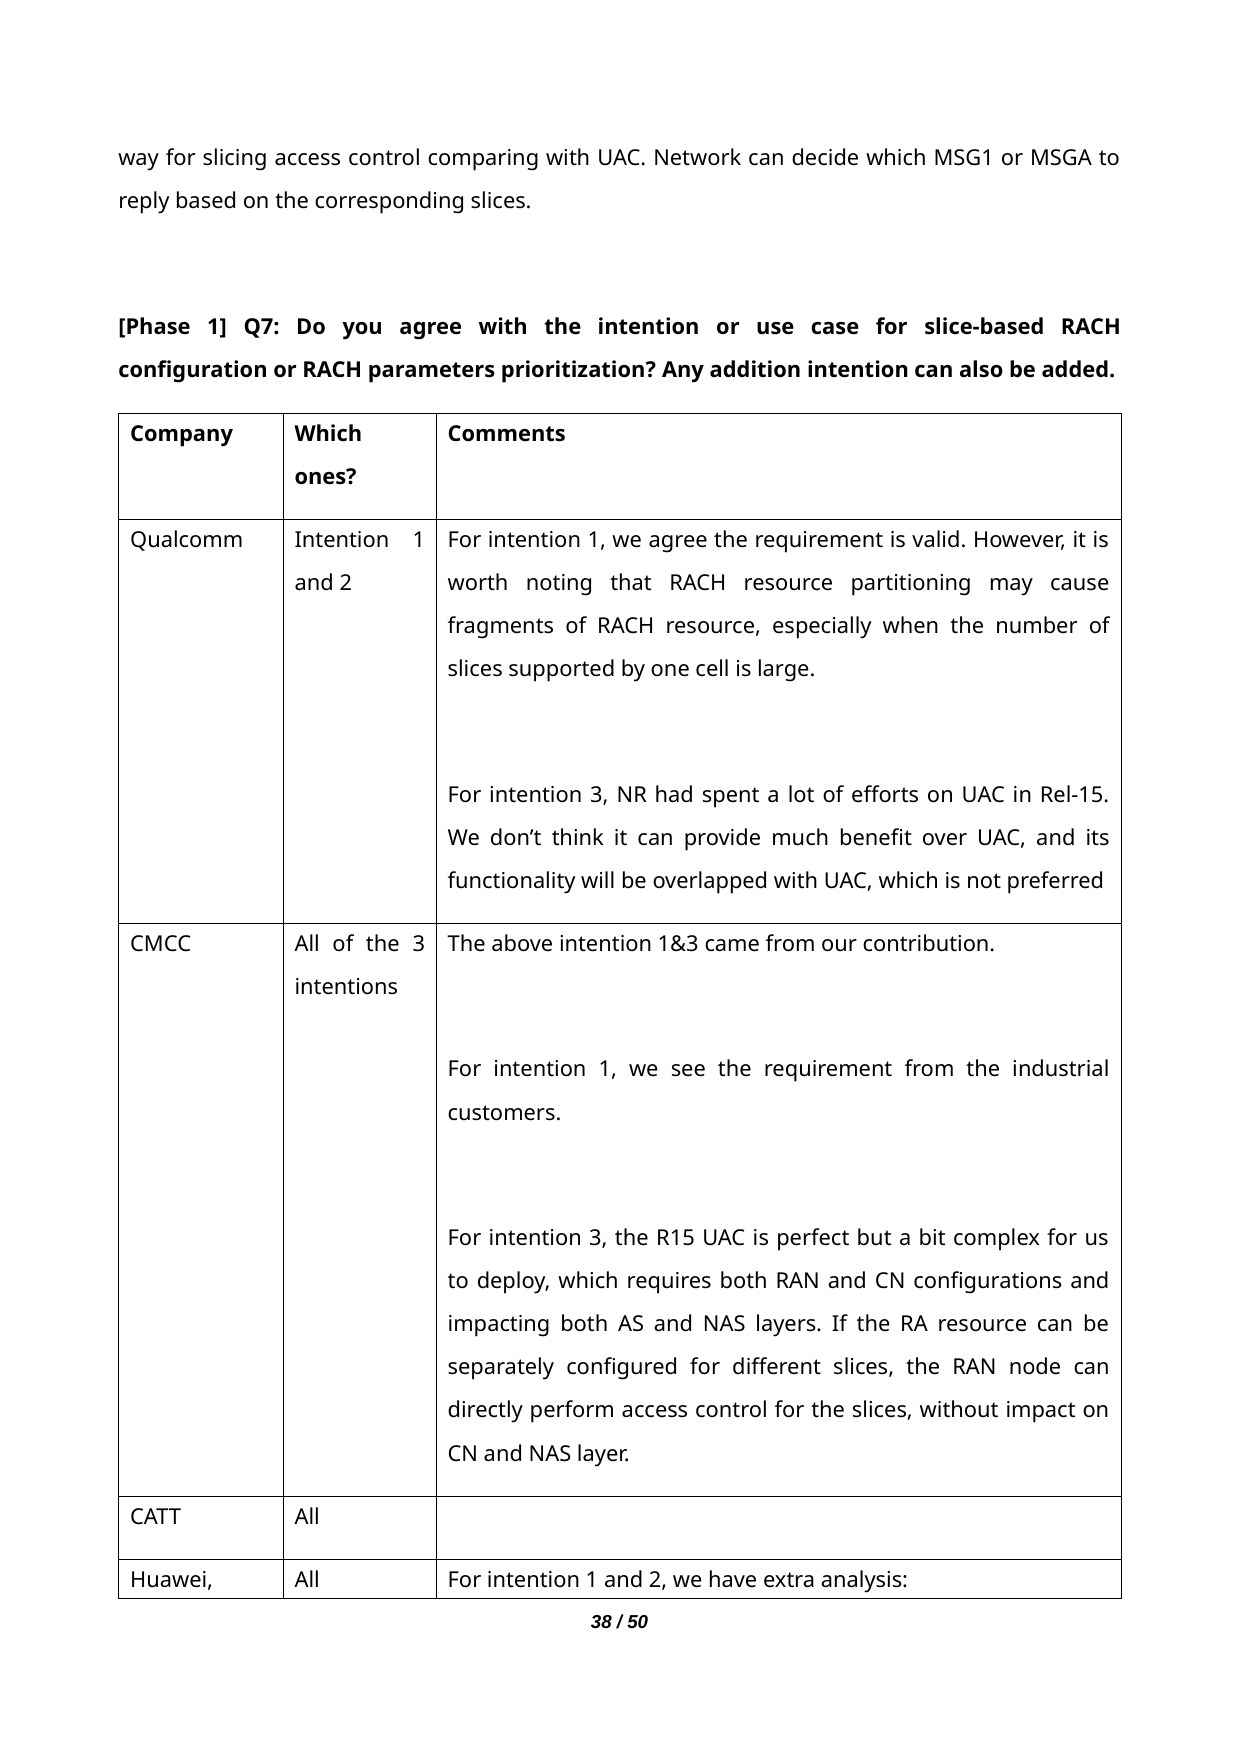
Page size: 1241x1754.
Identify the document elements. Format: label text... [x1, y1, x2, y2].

table_cell [437, 1497, 1121, 1559]
table_header Company [119, 414, 283, 519]
table_cell CMCC [119, 924, 283, 1496]
table_cell CATT [119, 1497, 283, 1559]
table_cell All [284, 1497, 436, 1559]
table_cell All [284, 1560, 436, 1597]
table_header Which ones? [284, 414, 436, 519]
table_cell The above intention 1&3 came from our contribution. For intention 1, we see the requirement from the industrial customers. For intention 3, the R15 UAC is perfect but a bit complex for us to deploy, which requires both RAN and CN configurations and impacting both AS and NAS layers. If the RA resource can be separately configured for different slices, the RAN node can directly perform access control for the slices, without impact on CN and NAS layer. [437, 924, 1121, 1496]
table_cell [437, 1560, 1121, 1597]
text [Phase 1] Q7: Do you agree with the intention or use case for slice-based RACH configuration or RACH parameters prioritization? Any addition intention can also be added. [118, 307, 1122, 387]
table_cell For intention 1, we agree the requirement is valid. However, it is worth noting that RACH resource partitioning may cause fragments of RACH resource, especially when the number of slices supported by one cell is large. For intention 3, NR had spent a lot of efforts on UAC in Rel-15. We don’t think it can provide much benefit over UAC, and its functionality will be overlapped with UAC, which is not preferred [437, 520, 1121, 923]
table_cell All of the 3 intentions [284, 924, 436, 1496]
table_cell Huawei, HiSilicon [119, 1560, 283, 1597]
table_cell Intention 1 and 2 [284, 520, 436, 923]
table_cell Qualcomm [119, 520, 283, 923]
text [118, 138, 1122, 219]
table_header Comments [437, 414, 1121, 519]
